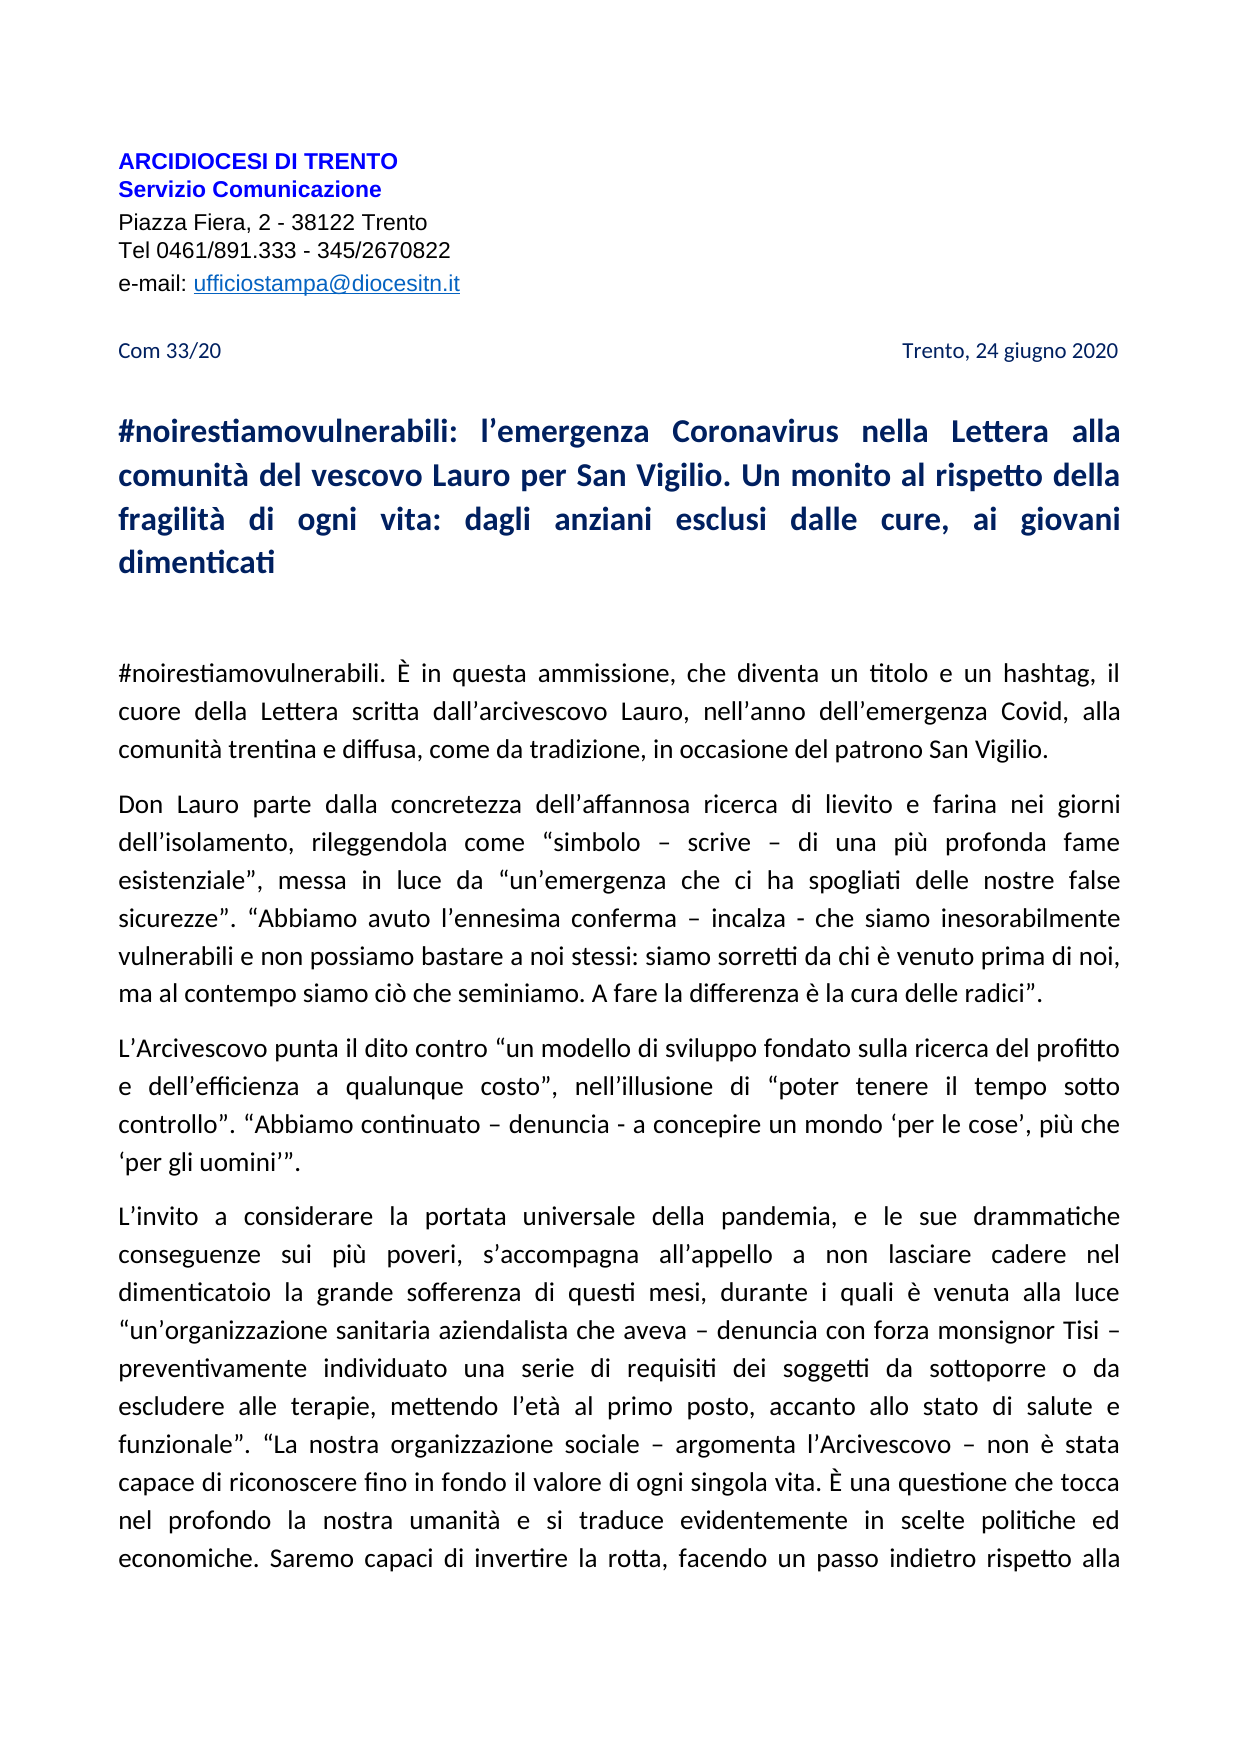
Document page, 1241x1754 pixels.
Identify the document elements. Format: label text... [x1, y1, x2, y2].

text #noirestiamovulnerabili: l’emergenza Coronavirus nella Lettera alla comunità del vescovo Lauro per San Vigilio. Un monito al rispetto della fragilità di ogni vita: dagli anziani esclusi dalle cure, ai giovani dimenticati [118, 409, 1122, 582]
text ARCIDIOCESI DI TRENTO Servizio Comunicazione [118, 148, 1122, 202]
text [118, 1199, 1122, 1574]
text e-mail: ufficiostampa@diocesitn.it [118, 270, 1122, 296]
text Don Lauro parte dalla concretezza dell’affannosa ricerca di lievito e farina nei giorni dell’isolamento, rileggendola come “simbolo – scrive – di una più profonda fame esistenziale”, messa in luce da “un’emergenza che ci ha spogliati delle nostre false sicurezze”. “Abbiamo avuto l’ennesima conferma – incalza - che siamo inesorabilmente vulnerabili e non possiamo bastare a noi stessi: siamo sorretti da chi è venuto prima di noi, ma al contempo siamo ciò che seminiamo. A fare la differenza è la cura delle radici”. [118, 787, 1122, 1010]
text L’Arcivescovo punta il dito contro “un modello di sviluppo fondato sulla ricerca del profitto e dell’efficienza a qualunque costo”, nell’illusione di “poter tenere il tempo sotto controllo”. “Abbiamo continuato – denuncia - a concepire un mondo ‘per le cose’, più che ‘per gli uomini’”. [118, 1031, 1122, 1178]
text Com 33/20 Trento, 24 giugno 2020 [118, 337, 1122, 365]
text #noirestiamovulnerabili. È in questa ammissione, che diventa un titolo e un hashtag, il cuore della Lettera scritta dall’arcivescovo Lauro, nell’anno dell’emergenza Covid, alla comunità trentina e diffusa, come da tradizione, in occasione del patrono San Vigilio. [118, 657, 1122, 766]
text Piazza Fiera, 2 - 38122 Trento Tel 0461/891.333 - 345/2670822 [118, 209, 1122, 263]
